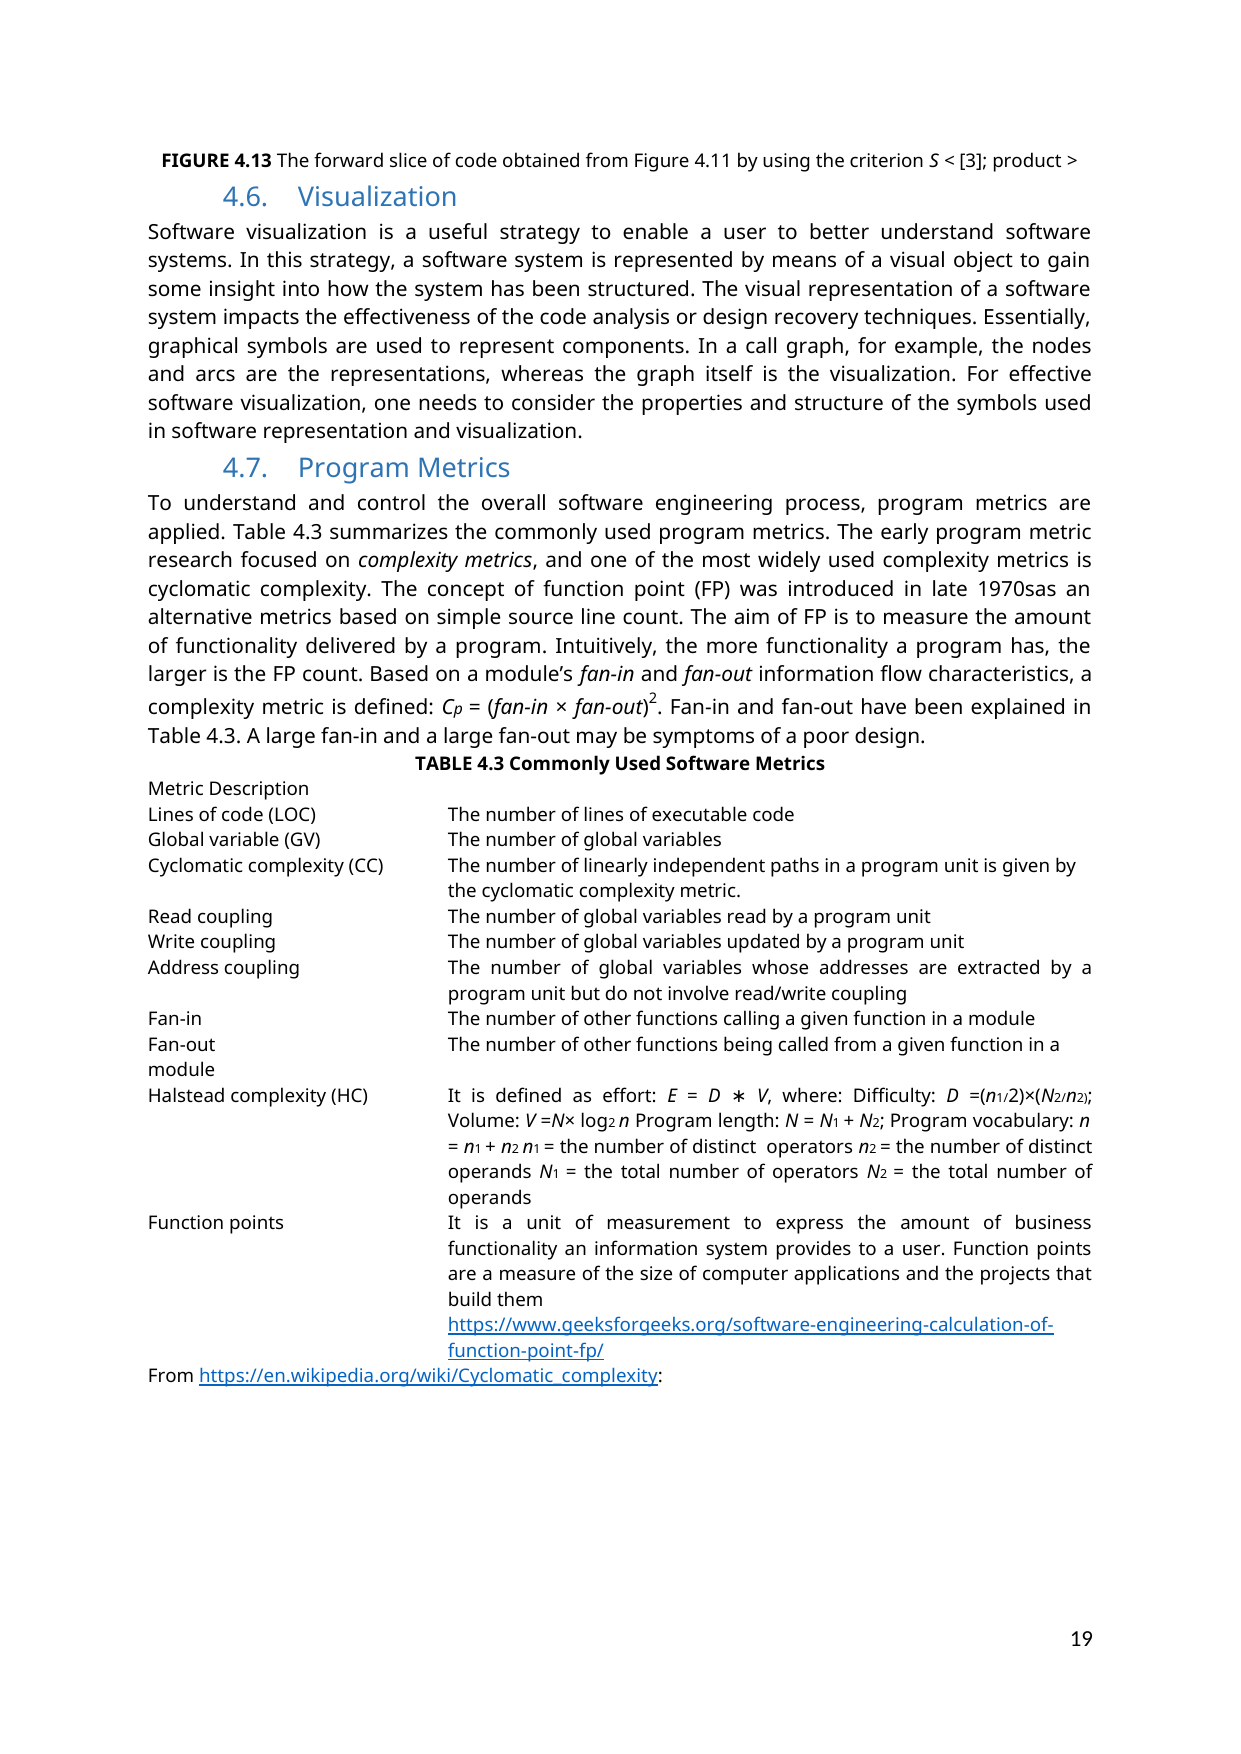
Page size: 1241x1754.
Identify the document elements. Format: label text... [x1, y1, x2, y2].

text Software visualization is a useful strategy to enable a user to better understand software systems. In this strategy, a software system is represented by means of a visual object to gain some insight into how the system has been structured. The visual representation of a software system impacts the effectiveness of the code analysis or design recovery techniques. Essentially, graphical symbols are used to represent components. In a call graph, for example, the nodes and arcs are the representations, whereas the graph itself is the visualization. For effective software visualization, one needs to consider the properties and structure of the symbols used in software representation and visualization. [148, 217, 1093, 444]
text Global variable (GV) The number of global variables [148, 827, 1093, 852]
text Function points It is a unit of measurement to express the amount of business functionality an information system provides to a user. Function points are a measure of the size of computer applications and the projects that build them [148, 1209, 1093, 1312]
text Fan-in The number of other functions calling a given function in a module [148, 1005, 1093, 1031]
text From https://en.wikipedia.org/wiki/Cyclomatic_complexity: [148, 1363, 1093, 1388]
subtitle Program Metrics [223, 449, 1093, 486]
text Lines of code (LOC) The number of lines of executable code [148, 801, 1093, 827]
text Read coupling The number of global variables read by a program unit [148, 903, 1093, 929]
text Halstead complexity (HC) It is defined as effort: E = D ∗ V, where: Difficulty: D =(n1/2)×(N2/n2); Volume: V =N× log2 n Program length: N = N1 + N2; Program vocabulary: n = n1 + n2 n1 = the number of distinct operators n2 = the number of distinct operands N1 = the total number of operators N2 = the total number of operands [148, 1082, 1093, 1209]
text Cyclomatic complexity (CC) The number of linearly independent paths in a program unit is given by the cyclomatic complexity metric. [148, 852, 1093, 903]
text Fan-out The number of other functions being called from a given function in a module [148, 1031, 1093, 1082]
text FIGURE 4.13 The forward slice of code obtained from Figure 4.11 by using the criterion S < [3]; product > [148, 148, 1093, 173]
text Write coupling The number of global variables updated by a program unit [148, 929, 1093, 954]
text https://www.geeksforgeeks.org/software-engineering-calculation-of-function-point-fp/ [448, 1312, 1093, 1363]
text Metric Description [148, 776, 1093, 801]
text TABLE 4.3 Commonly Used Software Metrics [148, 750, 1093, 776]
text To understand and control the overall software engineering process, program metrics are applied. Table 4.3 summarizes the commonly used program metrics. The early program metric research focused on complexity metrics, and one of the most widely used complexity metrics is cyclomatic complexity. The concept of function point (FP) was introduced in late 1970sas an alternative metrics based on simple source line count. The aim of FP is to measure the amount of functionality delivered by a program. Intuitively, the more functionality a program has, the larger is the FP count. Based on a module’s fan-in and fan-out information flow characteristics, a complexity metric is defined: Cp = (fan-in × fan-out)2. Fan-in and fan-out have been explained in Table 4.3. A large fan-in and a large fan-out may be symptoms of a poor design. [148, 488, 1093, 750]
subtitle Visualization [223, 177, 1093, 214]
text Address coupling The number of global variables whose addresses are extracted by a program unit but do not involve read/write coupling [148, 954, 1093, 1005]
